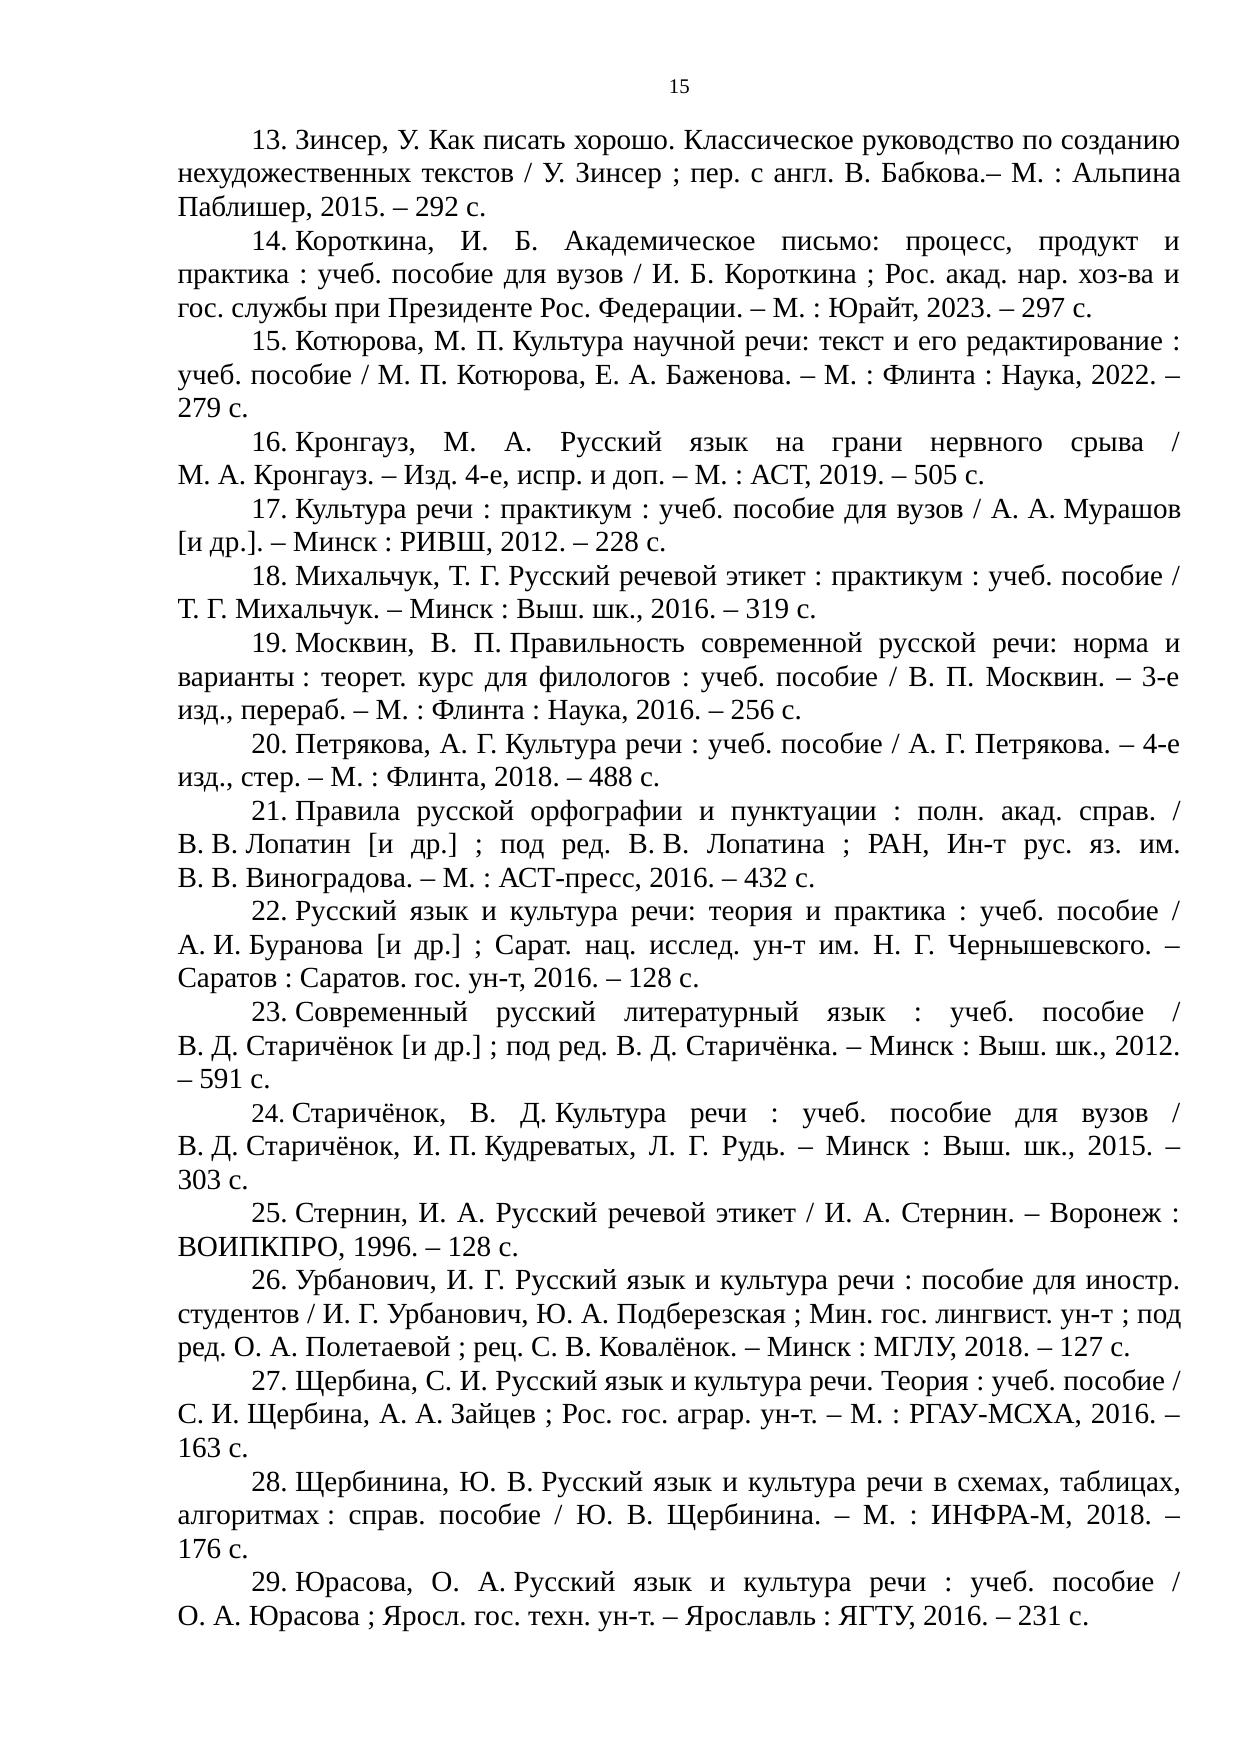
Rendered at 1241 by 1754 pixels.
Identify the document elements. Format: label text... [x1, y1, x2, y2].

text Москвин, В. П. Правильность современной русской речи: норма и варианты : теорет. курс для филологов : учеб. пособие / В. П. Москвин. – 3-е изд., перераб. – М. : Флинта : Наука, 2016. – 256 с. [177, 625, 1181, 726]
text Кронгауз, М. А. Русский язык на грани нервного срыва / М. А. Кронгауз. – Изд. 4-е, испр. и доп. – М. : АСТ, 2019. – 505 с. [177, 424, 1181, 491]
text Котюрова, М. П. Культура научной речи: текст и его редактирование : учеб. пособие / М. П. Котюрова, Е. А. Баженова. – М. : Флинта : Наука, 2022. – 279 с. [177, 323, 1181, 424]
text Михальчук, Т. Г. Русский речевой этикет : практикум : учеб. пособие / Т. Г. Михальчук. – Минск : Выш. шк., 2016. – 319 с. [177, 558, 1181, 625]
text Юрасова, О. А. Русский язык и культура речи : учеб. пособие / О. А. Юрасова ; Яросл. гос. техн. ун-т. – Ярославль : ЯГТУ, 2016. – 231 с. [177, 1564, 1181, 1631]
text Щербинина, Ю. В. Русский язык и культура речи в схемах, таблицах, алгоритмах : справ. пособие / Ю. В. Щербинина. – М. : ИНФРА-М, 2018. – 176 с. [177, 1464, 1181, 1564]
text Урбанович, И. Г. Русский язык и культура речи : пособие для иностр. студентов / И. Г. Урбанович, Ю. А. Подберезская ; Мин. гос. лингвист. ун-т ; под ред. О. А. Полетаевой ; рец. С. В. Ковалёнок. – Минск : МГЛУ, 2018. – 127 с. [177, 1262, 1181, 1363]
text Щербина, С. И. Русский язык и культура речи. Теория : учеб. пособие / С. И. Щербина, А. А. Зайцев ; Рос. гос. аграр. ун-т. – М. : РГАУ-МСХА, 2016. – 163 с. [177, 1363, 1181, 1464]
text Стернин, И. А. Русский речевой этикет / И. А. Стернин. – Воронеж : ВОИПКПРО, 1996. – 128 с. [177, 1195, 1181, 1262]
text Современный русский литературный язык : учеб. пособие / В. Д. Старичёнок [и др.] ; под ред. В. Д. Старичёнка. – Минск : Выш. шк., 2012. – 591 с. [177, 994, 1181, 1095]
text Правила русской орфографии и пунктуации : полн. акад. справ. / В. В. Лопатин [и др.] ; под ред. В. В. Лопатина ; РАН, Ин-т рус. яз. им. В. В. Виноградова. – М. : АСТ-пресс, 2016. – 432 с. [177, 793, 1181, 893]
text Русский язык и культура речи: теория и практика : учеб. пособие / А. И. Буранова [и др.] ; Сарат. нац. исслед. ун-т им. Н. Г. Чернышевского. – Саратов : Саратов. гос. ун-т, 2016. – 128 с. [177, 893, 1181, 994]
text Старичёнок, В. Д. Культура речи : учеб. пособие для вузов / В. Д. Старичёнок, И. П. Кудреватых, Л. Г. Рудь. – Минск : Выш. шк., 2015. – 303 с. [177, 1095, 1181, 1195]
text Короткина, И. Б. Академическое письмо: процесс, продукт и практика : учеб. пособие для вузов / И. Б. Короткина ; Рос. акад. нар. хоз-ва и гос. службы при Президенте Рос. Федерации. – М. : Юрайт, 2023. – 297 с. [177, 223, 1181, 323]
text Зинсер, У. Как писать хорошо. Классическое руководство по созданию нехудожественных текстов / У. Зинсер ; пер. с англ. В. Бабкова.– М. : Альпина Паблишер, 2015. – 292 с. [177, 122, 1181, 223]
text Культура речи : практикум : учеб. пособие для вузов / А. А. Мурашов [и др.]. – Минск : РИВШ, 2012. – 228 с. [177, 491, 1181, 558]
text Петрякова, А. Г. Культура речи : учеб. пособие / А. Г. Петрякова. – 4-е изд., стер. – М. : Флинта, 2018. – 488 с. [177, 726, 1181, 793]
